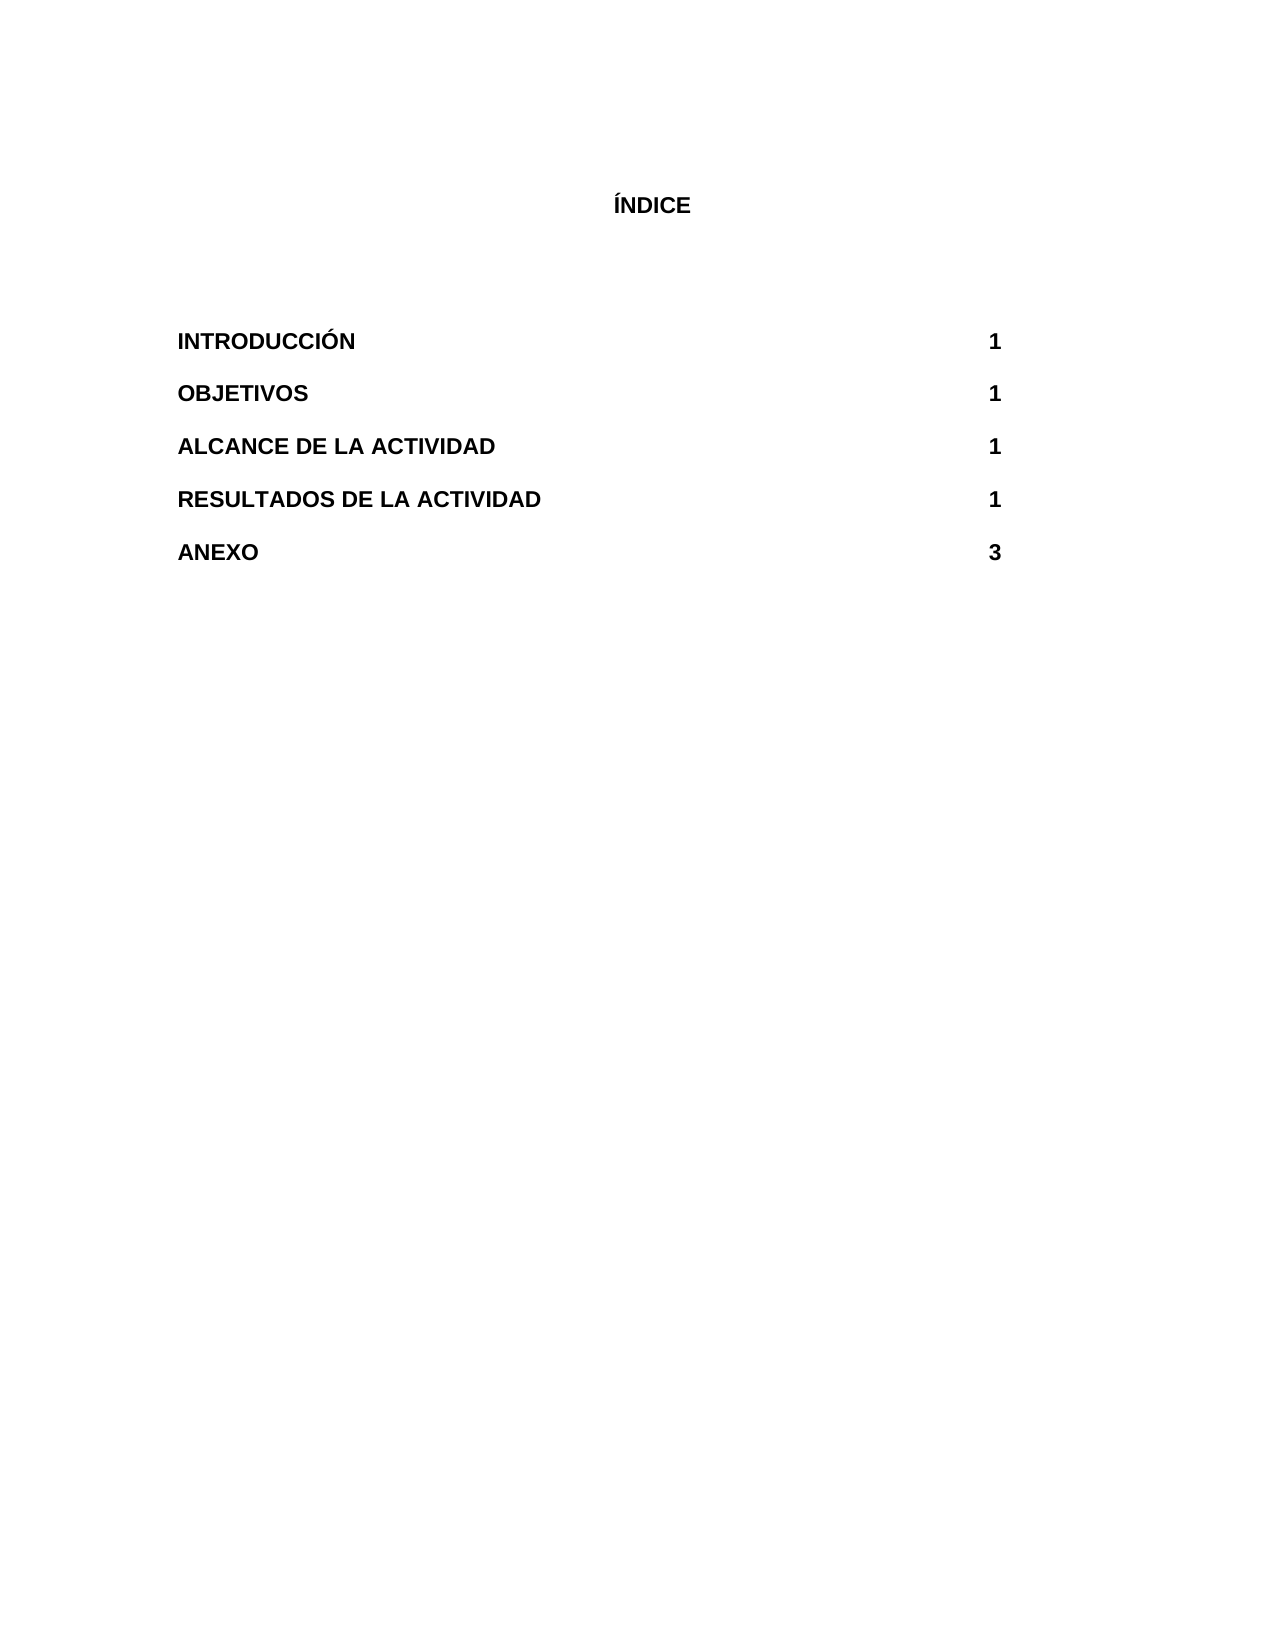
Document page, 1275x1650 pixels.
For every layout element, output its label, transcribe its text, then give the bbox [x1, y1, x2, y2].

text ÍNDICE [488, 192, 817, 219]
